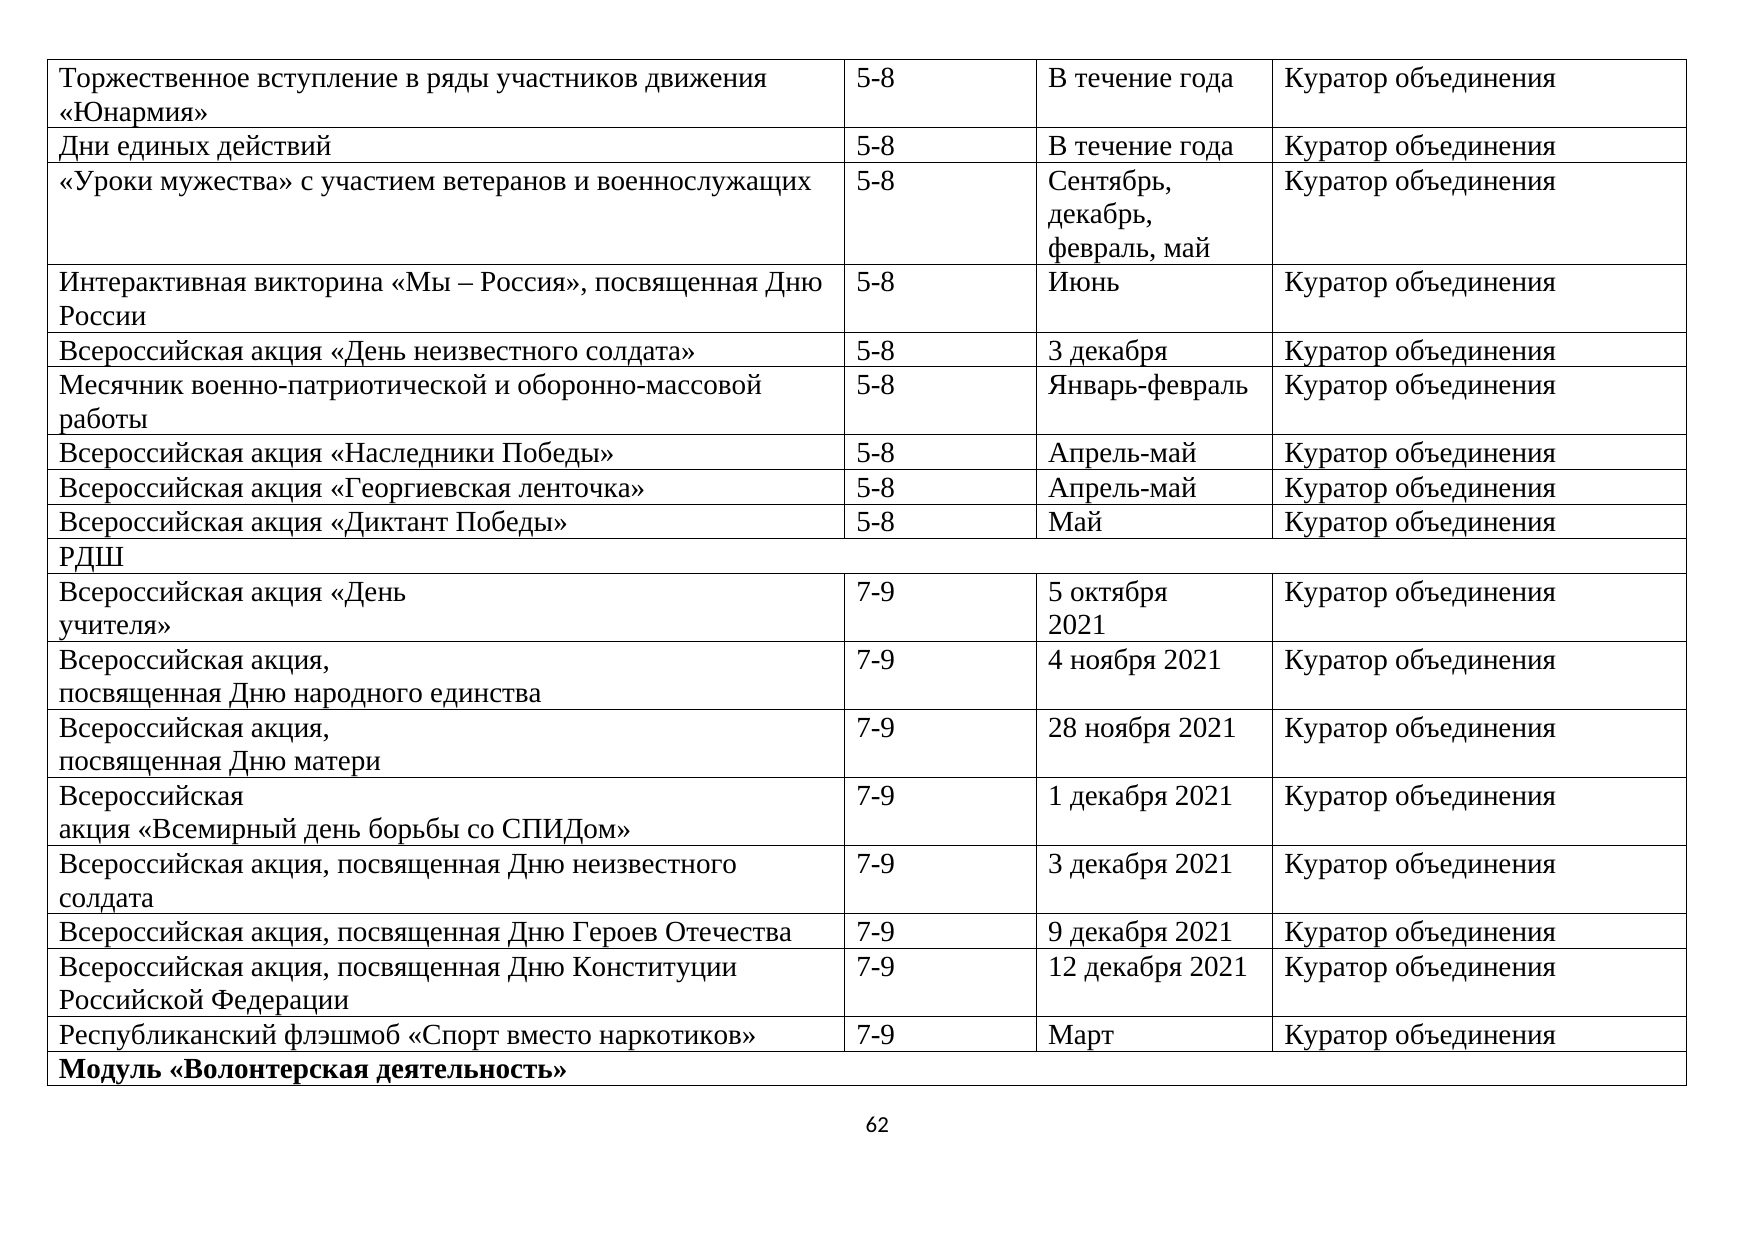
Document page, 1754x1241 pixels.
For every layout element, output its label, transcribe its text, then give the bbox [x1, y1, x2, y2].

table_cell Июнь [1037, 265, 1272, 332]
table_cell 1 декабря 2021 [1037, 778, 1272, 845]
table_cell Куратор объединения [1273, 470, 1686, 503]
table_cell Куратор объединения [1273, 846, 1686, 913]
table_cell Куратор объединения [1273, 60, 1686, 127]
table_cell Всероссийская акция «Георгиевская ленточка» [48, 470, 844, 503]
table_cell Куратор объединения [1273, 265, 1686, 332]
table_cell Январь-февраль [1037, 367, 1272, 434]
table_cell В течение года [1037, 60, 1272, 127]
table_cell Дни единых действий [48, 128, 844, 162]
table_cell 7-9 [845, 949, 1036, 1016]
table_cell 12 декабря 2021 [1037, 949, 1272, 1016]
table_cell Всероссийская акция, посвященная Дню Конституции Российской Федерации [48, 949, 844, 1016]
table_cell Куратор объединения [1273, 710, 1686, 777]
table_cell Всероссийская акция «Диктант Победы» [48, 505, 844, 538]
table_cell Куратор объединения [1273, 367, 1686, 434]
table_cell Куратор объединения [1273, 778, 1686, 845]
table_cell 5-8 [845, 435, 1036, 469]
table_cell Куратор объединения [1273, 128, 1686, 162]
table_cell 7-9 [845, 778, 1036, 845]
table_cell 3 декабря 2021 [1037, 846, 1272, 913]
table_cell Республиканский флэшмоб «Спорт вместо наркотиков» [48, 1017, 844, 1051]
table_cell 5-8 [845, 470, 1036, 503]
table_cell 7-9 [845, 1017, 1036, 1051]
table_cell Апрель-май [1037, 470, 1272, 503]
table_cell Всероссийская акция, посвященная Дню народного единства [48, 642, 844, 709]
table_cell 28 ноября 2021 [1037, 710, 1272, 777]
table_cell 5-8 [845, 60, 1036, 127]
table_cell Модуль «Волонтерская деятельность» [48, 1052, 1686, 1085]
table_cell 5-8 [845, 505, 1036, 538]
table_cell Куратор объединения [1273, 642, 1686, 709]
table_cell Куратор объединения [1273, 505, 1686, 538]
table_cell 5-8 [845, 265, 1036, 332]
table_cell Месячник военно-патриотической и оборонно-массовой работы [48, 367, 844, 434]
table_cell 5-8 [845, 367, 1036, 434]
table_cell Сентябрь, декабрь, февраль, май [1037, 163, 1272, 263]
table_cell В течение года [1037, 128, 1272, 162]
table_cell 5-8 [845, 163, 1036, 263]
table_cell Куратор объединения [1273, 574, 1686, 641]
table_cell Куратор объединения [1273, 435, 1686, 469]
table_cell Куратор объединения [1273, 163, 1686, 263]
table_cell 7-9 [845, 710, 1036, 777]
table_cell 7-9 [845, 914, 1036, 948]
table_cell Всероссийская акция «Наследники Победы» [48, 435, 844, 469]
table_cell Апрель-май [1037, 435, 1272, 469]
table_cell 5 октября 2021 [1037, 574, 1272, 641]
table_cell РДШ [48, 539, 1686, 573]
table_cell «Уроки мужества» с участием ветеранов и военнослужащих [48, 163, 844, 263]
table_cell Торжественное вступление в ряды участников движения «Юнармия» [48, 60, 844, 127]
table_cell 3 декабря [1037, 333, 1272, 366]
table_cell Март [1037, 1017, 1272, 1051]
table_cell 7-9 [845, 846, 1036, 913]
table_cell Интерактивная викторина «Мы – Россия», посвященная Дню России [48, 265, 844, 332]
table_cell Куратор объединения [1273, 1017, 1686, 1051]
table_cell Куратор объединения [1273, 914, 1686, 948]
table_cell 7-9 [845, 574, 1036, 641]
table_cell 9 декабря 2021 [1037, 914, 1272, 948]
table_cell Май [1037, 505, 1272, 538]
table_cell Куратор объединения [1273, 333, 1686, 366]
table_cell Всероссийская акция, посвященная Дню Героев Отечества [48, 914, 844, 948]
table_cell 5-8 [845, 333, 1036, 366]
table_cell Куратор объединения [1273, 949, 1686, 1016]
table_cell Всероссийская акция «Всемирный день борьбы со СПИДом» [48, 778, 844, 845]
table_cell Всероссийская акция, посвященная Дню матери [48, 710, 844, 777]
table_cell 5-8 [845, 128, 1036, 162]
table_cell 7-9 [845, 642, 1036, 709]
table_cell Всероссийская акция, посвященная Дню неизвестного солдата [48, 846, 844, 913]
table_cell 4 ноября 2021 [1037, 642, 1272, 709]
table_cell Всероссийская акция «День неизвестного солдата» [48, 333, 844, 366]
table_cell Всероссийская акция «День учителя» [48, 574, 844, 641]
